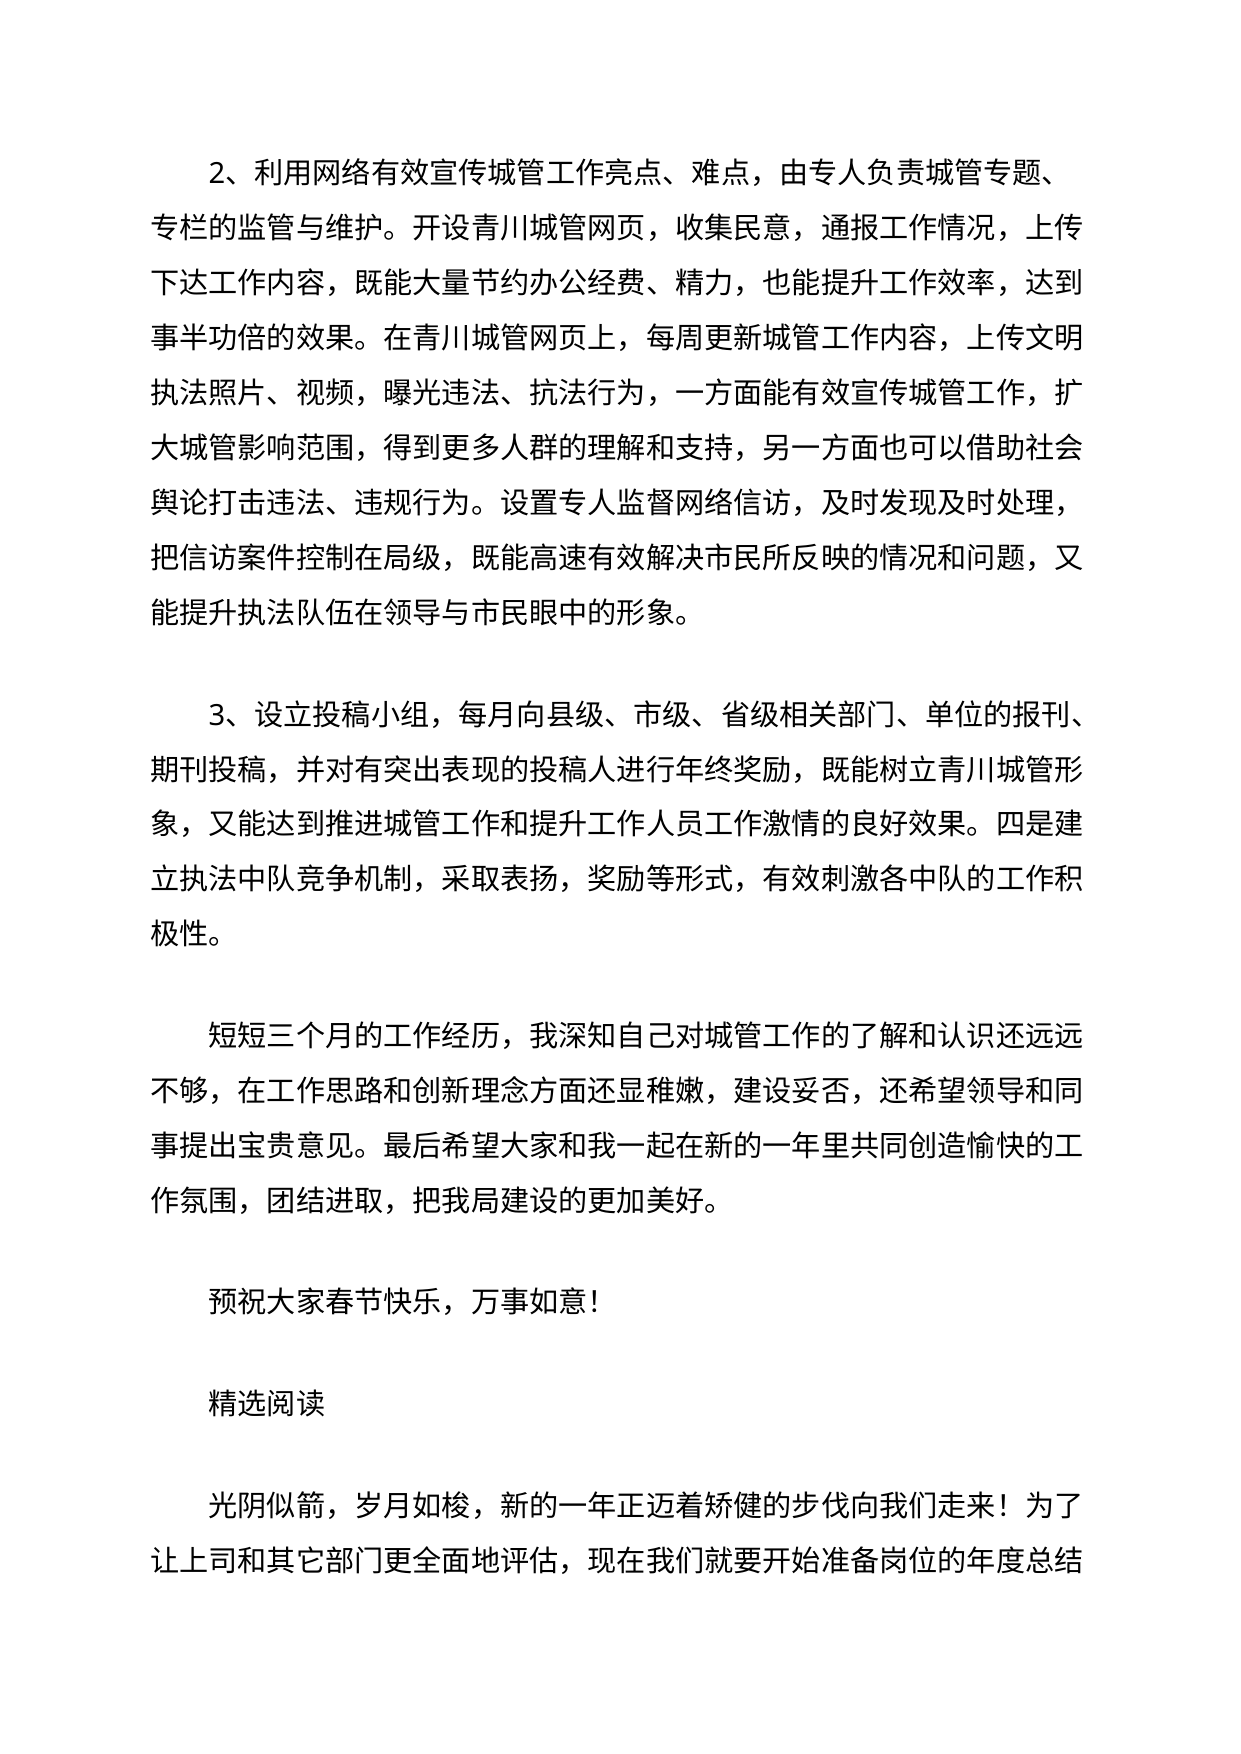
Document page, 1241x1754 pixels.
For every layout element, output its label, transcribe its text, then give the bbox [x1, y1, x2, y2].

text 预祝大家春节快乐，万事如意！ [150, 1279, 1090, 1321]
text 短短三个月的工作经历，我深知自己对城管工作的了解和认识还远远不够，在工作思路和创新理念方面还显稚嫩，建设妥否，还希望领导和同事提出宝贵意见。最后希望大家和我一起在新的一年里共同创造愉快的工作氛围，团结进取，把我局建设的更加美好。 [150, 1012, 1090, 1219]
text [150, 1482, 1090, 1580]
text 2、利用网络有效宣传城管工作亮点、难点，由专人负责城管专题、专栏的监管与维护。开设青川城管网页，收集民意，通报工作情况，上传下达工作内容，既能大量节约办公经费、精力，也能提升工作效率，达到事半功倍的效果。在青川城管网页上，每周更新城管工作内容，上传文明执法照片、视频，曝光违法、抗法行为，一方面能有效宣传城管工作，扩大城管影响范围，得到更多人群的理解和支持，另一方面也可以借助社会舆论打击违法、违规行为。设置专人监督网络信访，及时发现及时处理，把信访案件控制在局级，既能高速有效解决市民所反映的情况和问题，又能提升执法队伍在领导与市民眼中的形象。 [150, 150, 1090, 632]
text 精选阅读 [150, 1381, 1090, 1423]
text 3、设立投稿小组，每月向县级、市级、省级相关部门、单位的报刊、期刊投稿，并对有突出表现的投稿人进行年终奖励，既能树立青川城管形象，又能达到推进城管工作和提升工作人员工作激情的良好效果。四是建立执法中队竞争机制，采取表扬，奖励等形式，有效刺激各中队的工作积极性。 [150, 691, 1090, 953]
